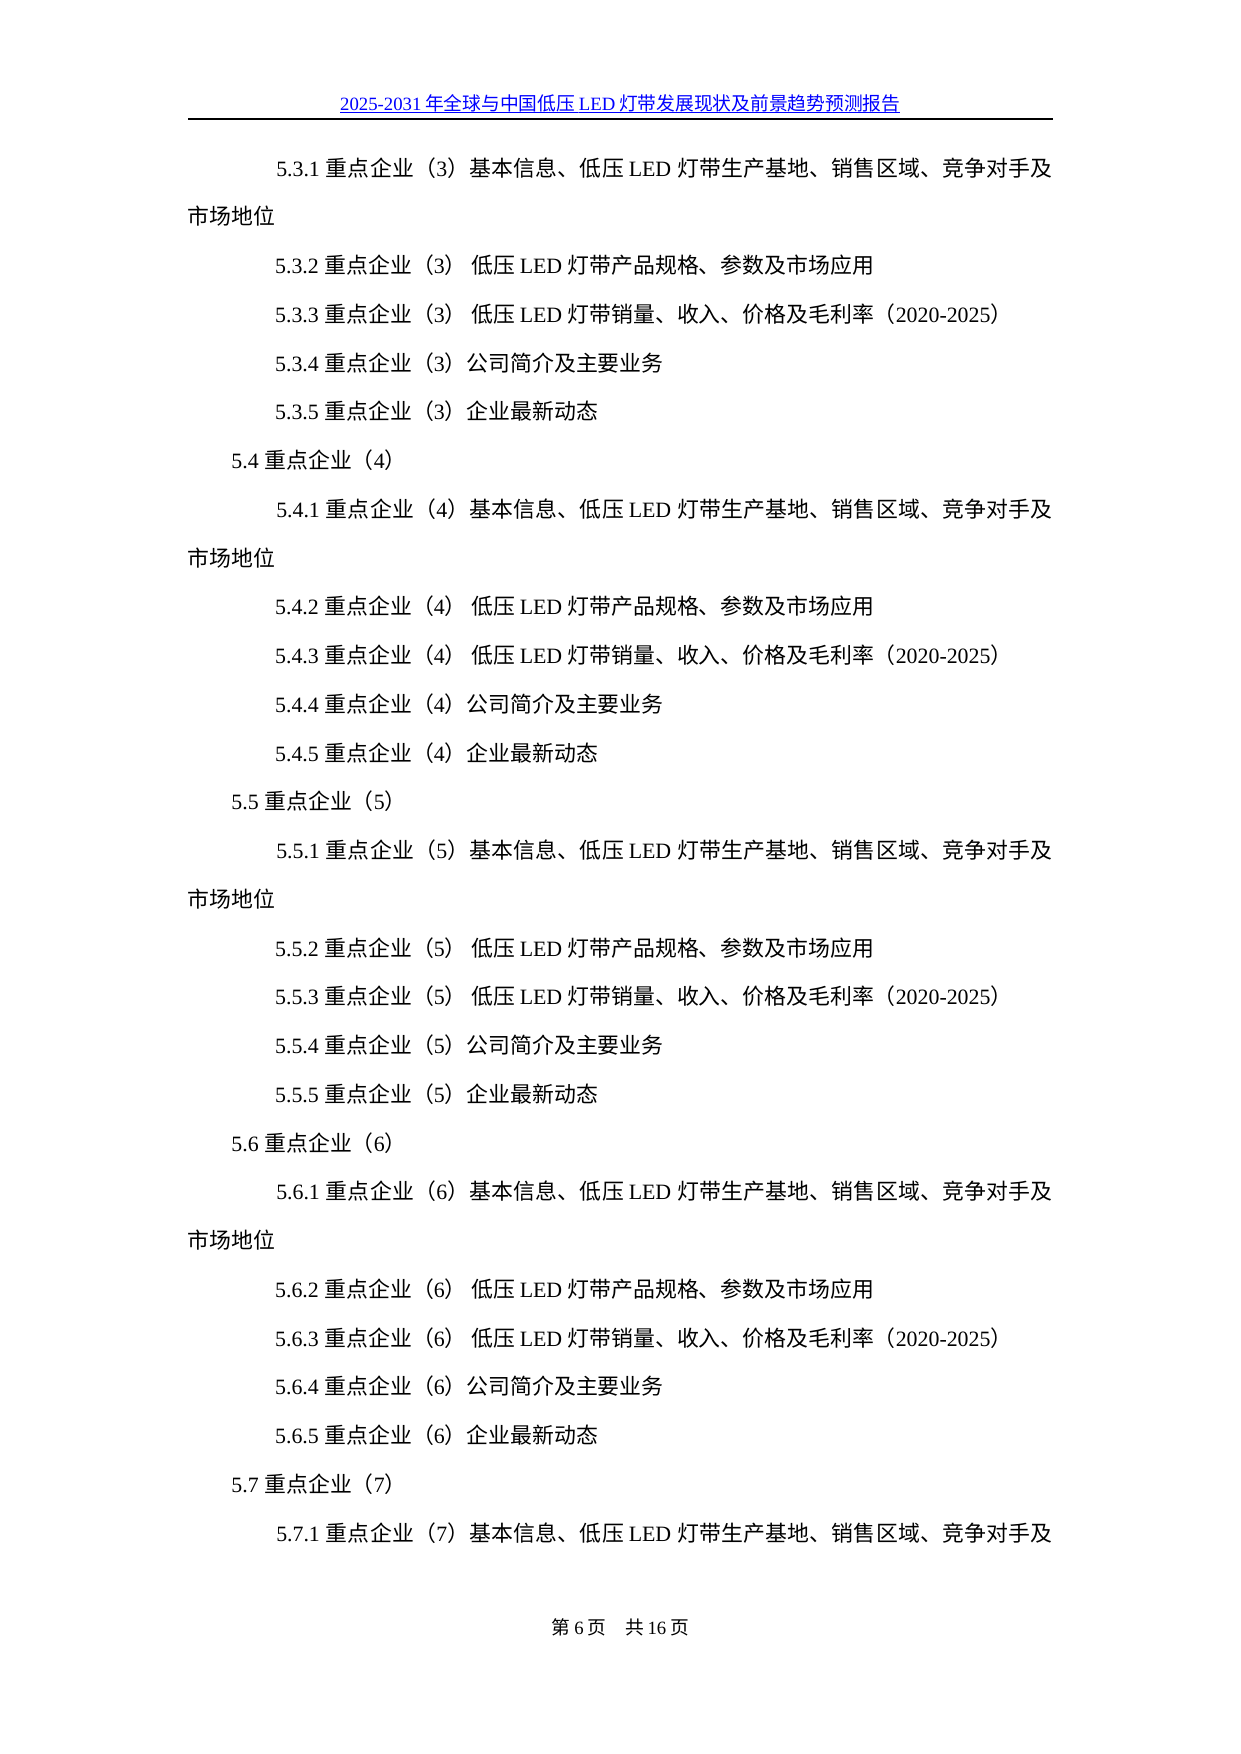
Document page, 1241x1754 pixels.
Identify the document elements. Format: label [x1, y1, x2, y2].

text [187, 150, 1053, 1548]
